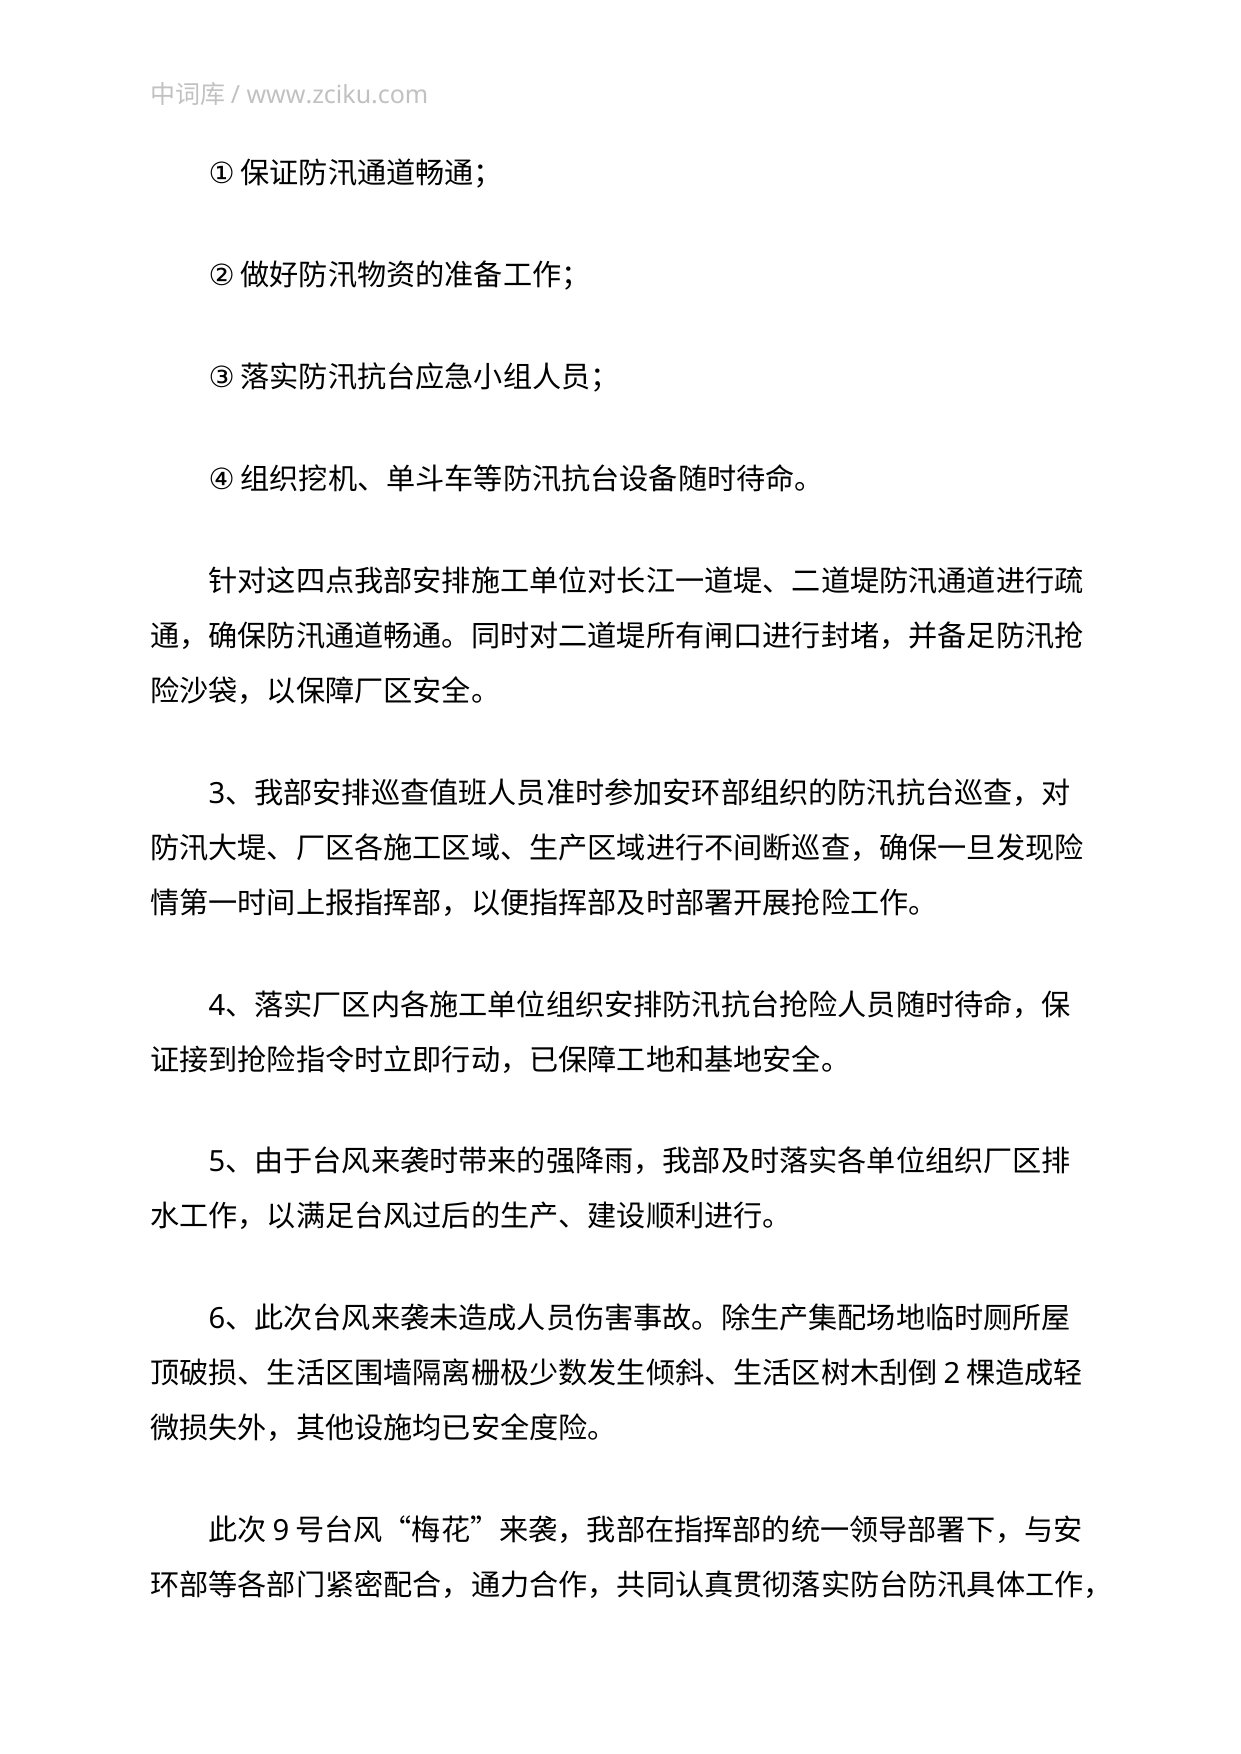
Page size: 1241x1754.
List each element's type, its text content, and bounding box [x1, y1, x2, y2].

text 4、落实厂区内各施工单位组织安排防汛抗台抢险人员随时待命，保证接到抢险指令时立即行动，已保障工地和基地安全。 [150, 981, 1090, 1078]
text 6、此次台风来袭未造成人员伤害事故。除生产集配场地临时厕所屋顶破损、生活区围墙隔离栅极少数发生倾斜、生活区树木刮倒2棵造成轻微损失外，其他设施均已安全度险。 [150, 1295, 1090, 1447]
text ①保证防汛通道畅通； [150, 150, 1090, 192]
text 针对这四点我部安排施工单位对长江一道堤、二道堤防汛通道进行疏通，确保防汛通道畅通。同时对二道堤所有闸口进行封堵，并备足防汛抢险沙袋，以保障厂区安全。 [150, 558, 1090, 710]
text ④组织挖机、单斗车等防汛抗台设备随时待命。 [150, 456, 1090, 498]
text ②做好防汛物资的准备工作； [150, 252, 1090, 294]
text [150, 1506, 1090, 1604]
text 3、我部安排巡查值班人员准时参加安环部组织的防汛抗台巡查，对防汛大堤、厂区各施工区域、生产区域进行不间断巡查，确保一旦发现险情第一时间上报指挥部，以便指挥部及时部署开展抢险工作。 [150, 769, 1090, 922]
text ③落实防汛抗台应急小组人员； [150, 354, 1090, 396]
text 5、由于台风来袭时带来的强降雨，我部及时落实各单位组织厂区排水工作，以满足台风过后的生产、建设顺利进行。 [150, 1138, 1090, 1235]
